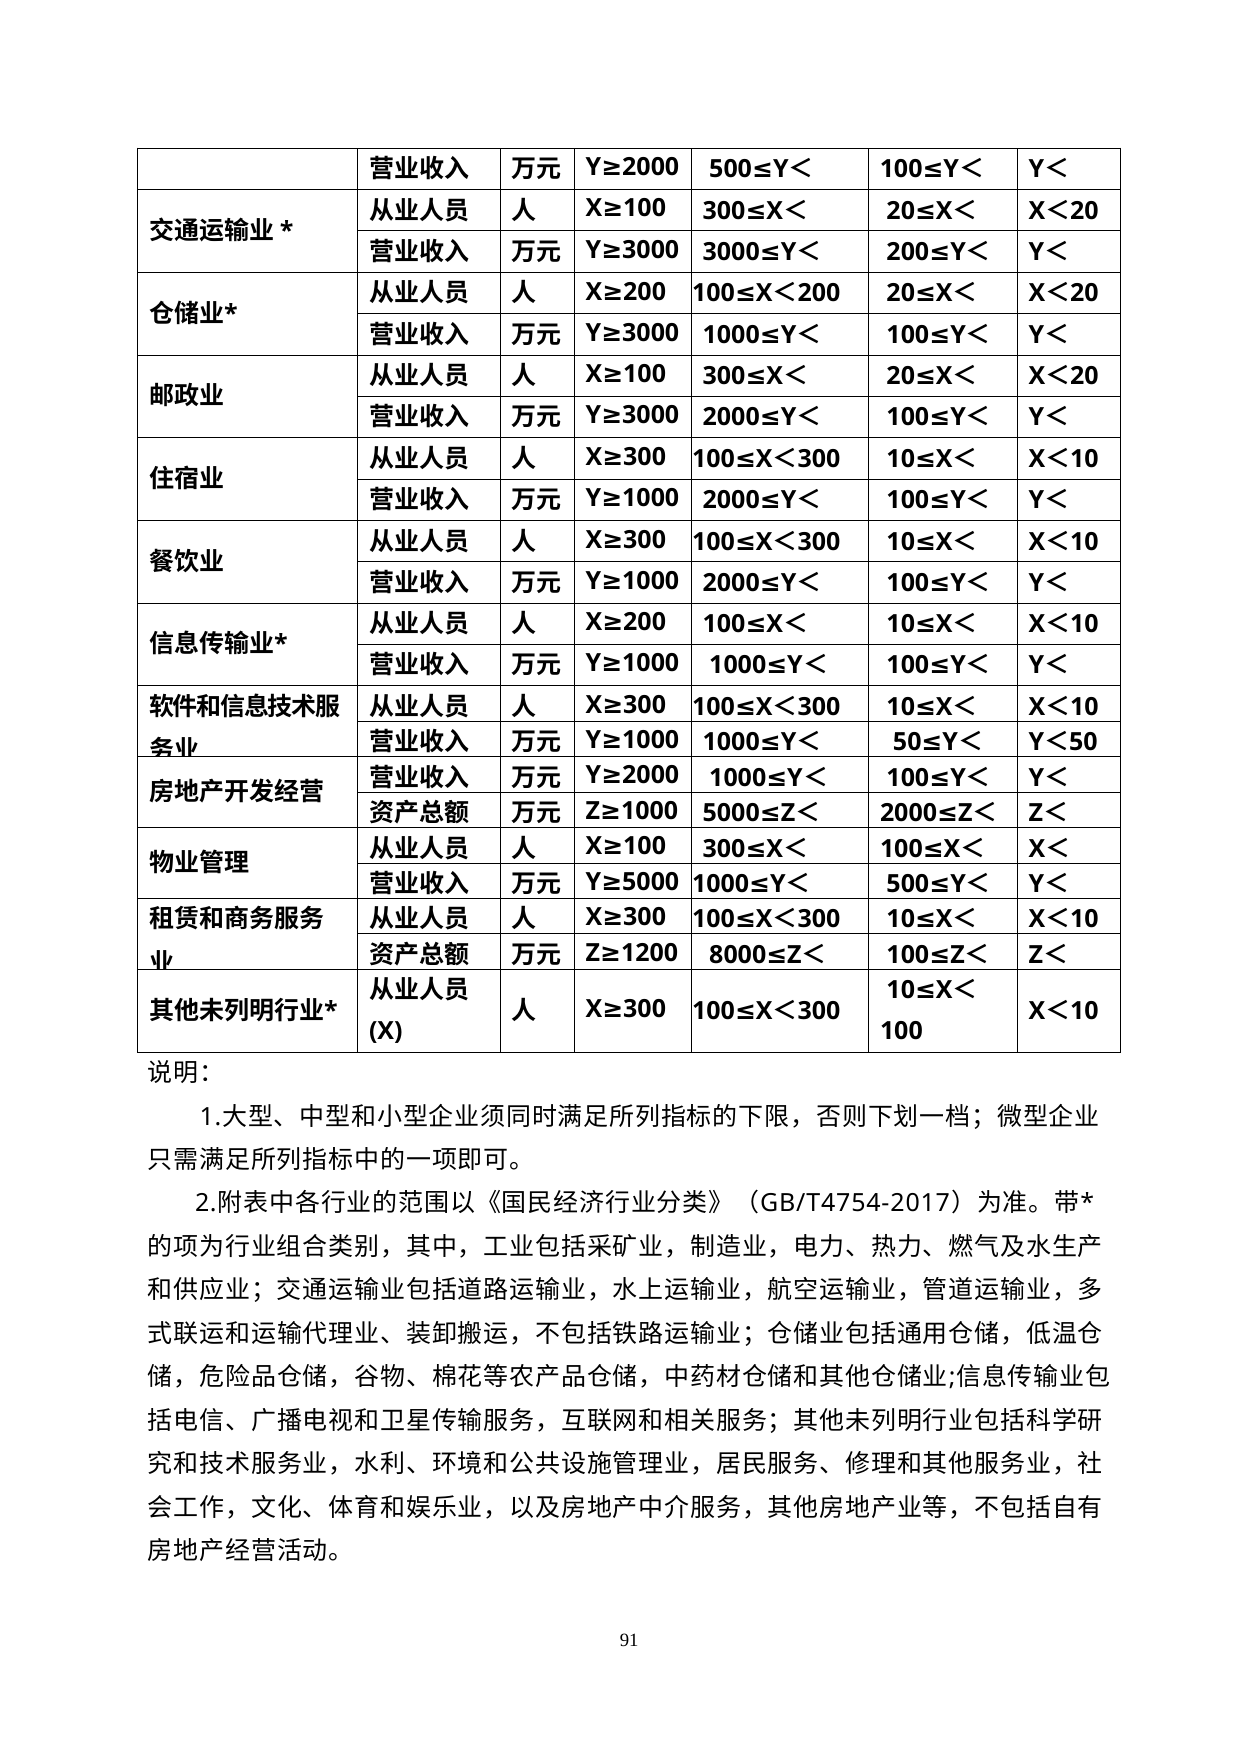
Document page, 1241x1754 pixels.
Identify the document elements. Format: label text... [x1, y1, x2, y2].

table_cell Y≥30000 [575, 397, 691, 437]
table_cell 从业人员(X) [358, 604, 500, 644]
table_cell X＜10 [1018, 686, 1120, 721]
table_cell X＜100 [1018, 828, 1120, 862]
table_cell Y≥10000 [575, 722, 691, 756]
table_cell 10≤X＜100 [869, 970, 1017, 1052]
table_cell 2000≤Y＜10000 [692, 480, 868, 520]
table_cell X＜10 [1018, 438, 1120, 478]
table_cell Y≥10000 [575, 480, 691, 520]
table_cell 20≤X＜100 [869, 273, 1017, 313]
table_cell X≥300 [575, 521, 691, 561]
table_cell 100≤Y＜2000 [869, 397, 1017, 437]
text 说明： [148, 1053, 1110, 1089]
table_cell 万元 [501, 480, 574, 520]
table_cell 营业收入(Y) [358, 480, 500, 520]
table_cell 万元 [501, 757, 574, 792]
table_cell Y＜500 [1018, 864, 1120, 898]
table_cell 从业人员(X) [358, 273, 500, 313]
table_cell X≥200 [575, 273, 691, 313]
table_cell 营业收入(Y) [358, 314, 500, 354]
table_cell 100≤X＜300 [692, 438, 868, 478]
table_cell 营业收入(Y) [358, 864, 500, 898]
table_cell 100≤X＜300 [692, 970, 868, 1052]
table_cell 信息传输业* [138, 604, 357, 685]
table_cell 万元 [501, 864, 574, 898]
table_cell 100≤Z＜8000 [869, 934, 1017, 969]
table_cell 200≤Y＜3000 [869, 231, 1017, 272]
table_cell Y≥30000 [575, 314, 691, 354]
table_cell 10≤X＜100 [869, 521, 1017, 561]
table_cell 仓储业* [138, 273, 357, 354]
table_cell 300≤X＜1000 [692, 828, 868, 862]
table_cell X＜20 [1018, 273, 1120, 313]
table_cell 万元 [501, 934, 574, 969]
table_cell 营业收入(Y) [358, 562, 500, 603]
table_cell 万元 [501, 645, 574, 685]
table_cell 从业人员(X) [358, 356, 500, 396]
table_cell 2000≤Y＜10000 [692, 562, 868, 603]
table_cell 1000≤Y＜10000 [692, 722, 868, 756]
table_cell 人 [501, 190, 574, 230]
table_cell 营业收入(Y) [358, 645, 500, 685]
table_cell X≥1000 [575, 828, 691, 862]
table_cell 零售业 [138, 149, 357, 189]
table_cell Z≥10000 [575, 793, 691, 827]
table_cell X≥300 [575, 438, 691, 478]
table_cell 营业收入(Y) [358, 231, 500, 272]
table_cell Z＜100 [1018, 934, 1120, 969]
table_cell 从业人员(X) [358, 899, 500, 933]
table_cell 人 [501, 356, 574, 396]
text 1.大型、中型和小型企业须同时满足所列指标的下限，否则下划一档；微型企业只需满足所列指标中的一项即可。 [148, 1096, 1110, 1176]
table_cell Y≥30000 [575, 231, 691, 272]
table_cell 3000≤Y＜30000 [692, 231, 868, 272]
table_cell 2000≤Y＜30000 [692, 397, 868, 437]
table_cell 人 [501, 521, 574, 561]
table_cell 10≤X＜100 [869, 438, 1017, 478]
table_cell 软件和信息技术服务业 [138, 686, 357, 756]
table_cell Y＜100 [1018, 314, 1120, 354]
table_cell Z＜2000 [1018, 793, 1120, 827]
table_cell 餐饮业 [138, 521, 357, 603]
table_cell 300≤X＜1000 [692, 356, 868, 396]
table_cell Y≥10000 [575, 562, 691, 603]
table_cell 营业收入(Y) [358, 722, 500, 756]
table_cell 万元 [501, 722, 574, 756]
table_cell 1000≤Y＜30000 [692, 314, 868, 354]
table_cell 8000≤Z＜120000 [692, 934, 868, 969]
table_cell Z≥120000 [575, 934, 691, 969]
table_cell Y＜100 [1018, 480, 1120, 520]
table_cell 100≤X＜300 [692, 521, 868, 561]
table_cell 交通运输业 * [138, 190, 357, 272]
table_cell 租赁和商务服务业 [138, 899, 357, 969]
table_cell 万元 [501, 149, 574, 189]
table_cell X≥300 [575, 970, 691, 1052]
table_cell Y≥200000 [575, 757, 691, 792]
table_cell 1000≤Y＜100000 [692, 645, 868, 685]
table_cell 10≤X＜100 [869, 686, 1017, 721]
table_cell Y≥5000 [575, 864, 691, 898]
table_cell 万元 [501, 314, 574, 354]
table_cell 从业人员(X) [358, 521, 500, 561]
table_cell 100≤Y＜2000 [869, 562, 1017, 603]
table_cell 营业收入(Y) [358, 397, 500, 437]
table_cell 人 [501, 273, 574, 313]
table_cell 住宿业 [138, 438, 357, 520]
table_cell X≥1000 [575, 190, 691, 230]
table_cell X＜20 [1018, 356, 1120, 396]
table_cell 人 [501, 438, 574, 478]
table_cell 人 [501, 899, 574, 933]
table_cell 人 [501, 686, 574, 721]
table_cell X≥1000 [575, 356, 691, 396]
table_cell X＜10 [1018, 899, 1120, 933]
table_cell X＜10 [1018, 970, 1120, 1052]
table_cell 人 [501, 828, 574, 862]
text 2.附表中各行业的范围以《国民经济行业分类》（GB/T4754-2017）为准。带*的项为行业组合类别，其中，工业包括采矿业，制造业，电力、热力、燃气及水生产和供应业；交通运输业包括道路运输业，水上运输业，航空运输业，管道运输业，多式联运和运输代理业、装卸搬运，不包括铁路运输业；仓储业包括通用仓储，低温仓储，危险品仓储，谷物、棉花等农产品仓储，中药材仓储和其他仓储业;信息传输业包括电信、广播电视和卫星传输服务，互联网和相关服务；其他未列明行业包括科学研究和技术服务业，水利、环境和公共设施管理业，居民服务、修理和其他服务业，社会工作，文化、体育和娱乐业，以及房地产中介服务，其他房地产业等，不包括自有房地产经营活动。 [148, 1183, 1110, 1567]
table_cell 20≤X＜300 [869, 356, 1017, 396]
table_cell Y＜100 [1018, 645, 1120, 685]
table_cell 万元 [501, 793, 574, 827]
table_cell X＜10 [1018, 604, 1120, 644]
table_cell 从业人员(X) [358, 686, 500, 721]
table_cell 万元 [501, 562, 574, 603]
table_cell 5000≤Z＜10000 [692, 793, 868, 827]
table_cell 万元 [501, 231, 574, 272]
table_cell Y≥100000 [575, 645, 691, 685]
table_cell 万元 [501, 397, 574, 437]
table_cell Y＜200 [1018, 231, 1120, 272]
table_cell 房地产开发经营 [138, 757, 357, 827]
table_cell 从业人员(X) [358, 970, 500, 1052]
table_cell 100≤Y＜1000 [869, 645, 1017, 685]
table_cell 100≤X＜300 [869, 828, 1017, 862]
table_cell X≥300 [575, 899, 691, 933]
table_cell 300≤X＜1000 [692, 190, 868, 230]
table_cell 20≤X＜300 [869, 190, 1017, 230]
table_cell 500≤Y＜1000 [869, 864, 1017, 898]
table_cell 营业收入(Y) [358, 149, 500, 189]
table_cell 1000≤Y＜5000 [692, 864, 868, 898]
table_cell 100≤X＜300 [692, 899, 868, 933]
table_cell 100≤X＜200 [692, 273, 868, 313]
table_cell 100≤X＜2000 [692, 604, 868, 644]
table_cell 100≤Y＜1000 [869, 757, 1017, 792]
table_cell 人 [501, 604, 574, 644]
table_cell 人 [501, 970, 574, 1052]
table_cell Y＜100 [1018, 757, 1120, 792]
table_cell Y＜100 [1018, 149, 1120, 189]
table_cell 100≤Y＜500 [869, 149, 1017, 189]
table_cell 资产总额(Z) [358, 934, 500, 969]
table_cell X≥300 [575, 686, 691, 721]
table_cell 邮政业 [138, 356, 357, 437]
table_cell 物业管理 [138, 828, 357, 898]
table_cell Y≥20000 [575, 149, 691, 189]
table_cell 2000≤Z＜5000 [869, 793, 1017, 827]
table_cell 其他未列明行业* [138, 970, 357, 1052]
table_cell 10≤X＜100 [869, 899, 1017, 933]
table_cell 100≤Y＜1000 [869, 314, 1017, 354]
table_cell 从业人员(X) [358, 438, 500, 478]
table_cell 50≤Y＜1000 [869, 722, 1017, 756]
table_cell 100≤Y＜2000 [869, 480, 1017, 520]
table_cell 500≤Y＜20000 [692, 149, 868, 189]
table_cell X≥2000 [575, 604, 691, 644]
table_cell Y＜100 [1018, 562, 1120, 603]
table_cell 营业收入(Y) [358, 757, 500, 792]
table_cell 100≤X＜300 [692, 686, 868, 721]
table_cell X＜20 [1018, 190, 1120, 230]
table_cell 10≤X＜100 [869, 604, 1017, 644]
table_cell 资产总额(Z) [358, 793, 500, 827]
table_cell 1000≤Y＜200000 [692, 757, 868, 792]
table_cell 从业人员(X) [358, 190, 500, 230]
table_cell Y＜100 [1018, 397, 1120, 437]
table_cell 从业人员(X) [358, 828, 500, 862]
table_cell Y＜50 [1018, 722, 1120, 756]
table_cell X＜10 [1018, 521, 1120, 561]
